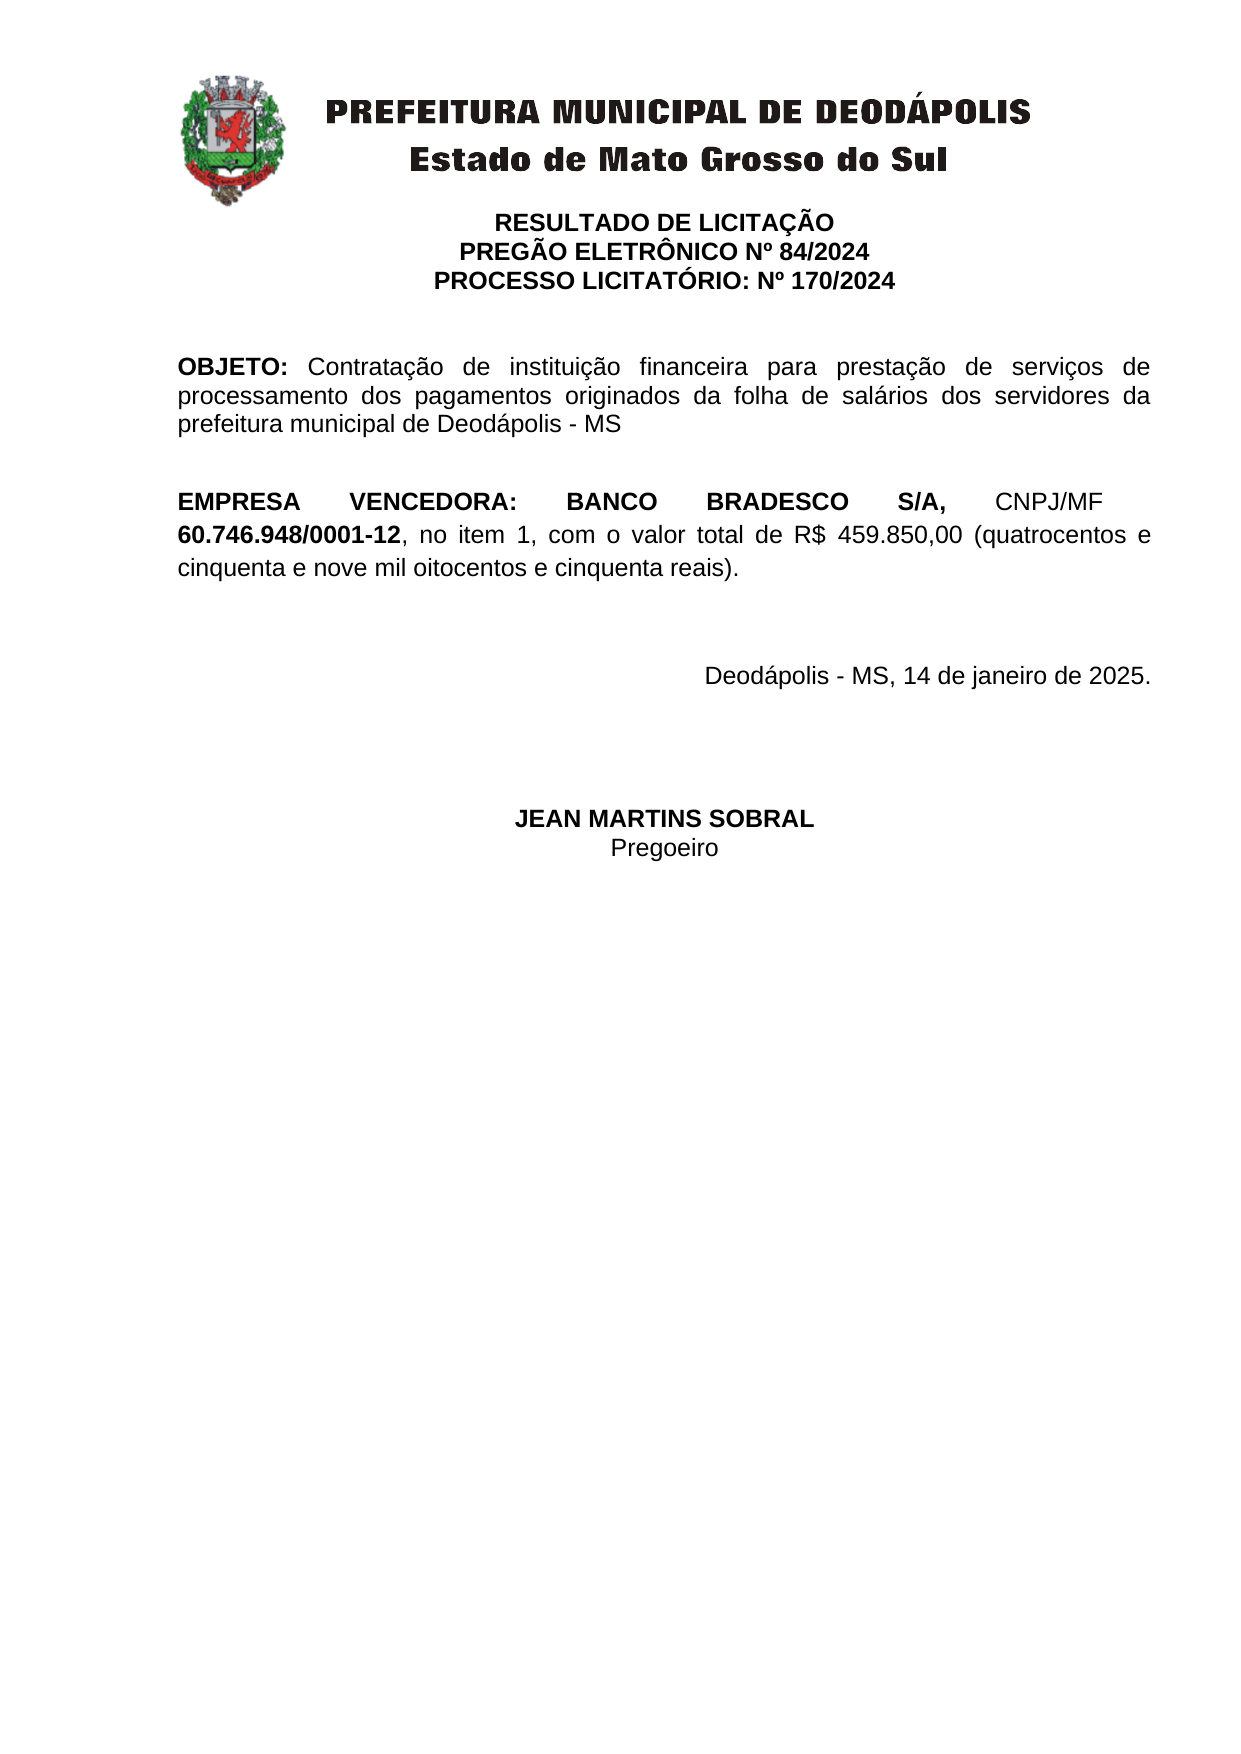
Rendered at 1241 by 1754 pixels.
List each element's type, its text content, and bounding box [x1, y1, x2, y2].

text JEAN MARTINS SOBRAL [177, 804, 1152, 833]
text Deodápolis - MS, 14 de janeiro de 2025. [177, 661, 1152, 689]
text Pregoeiro [177, 833, 1152, 862]
text PREGÃO ELETRÔNICO Nº 84/2024 PROCESSO LICITATÓRIO: Nº 170/2024 [177, 237, 1152, 294]
text EMPRESA VENCEDORA: BANCO BRADESCO S/A, CNPJ/MF 60.746.948/0001-12, no item 1, com o valor total de R$ 459.850,00 (quatrocentos e cinquenta e nove mil oitocentos e cinquenta reais). [177, 487, 1152, 582]
text OBJETO: Contratação de instituição financeira para prestação de serviços de processamento dos pagamentos originados da folha de salários dos servidores da prefeitura municipal de Deodápolis - MS [177, 352, 1152, 438]
text RESULTADO DE LICITAÇÃO [177, 208, 1152, 237]
